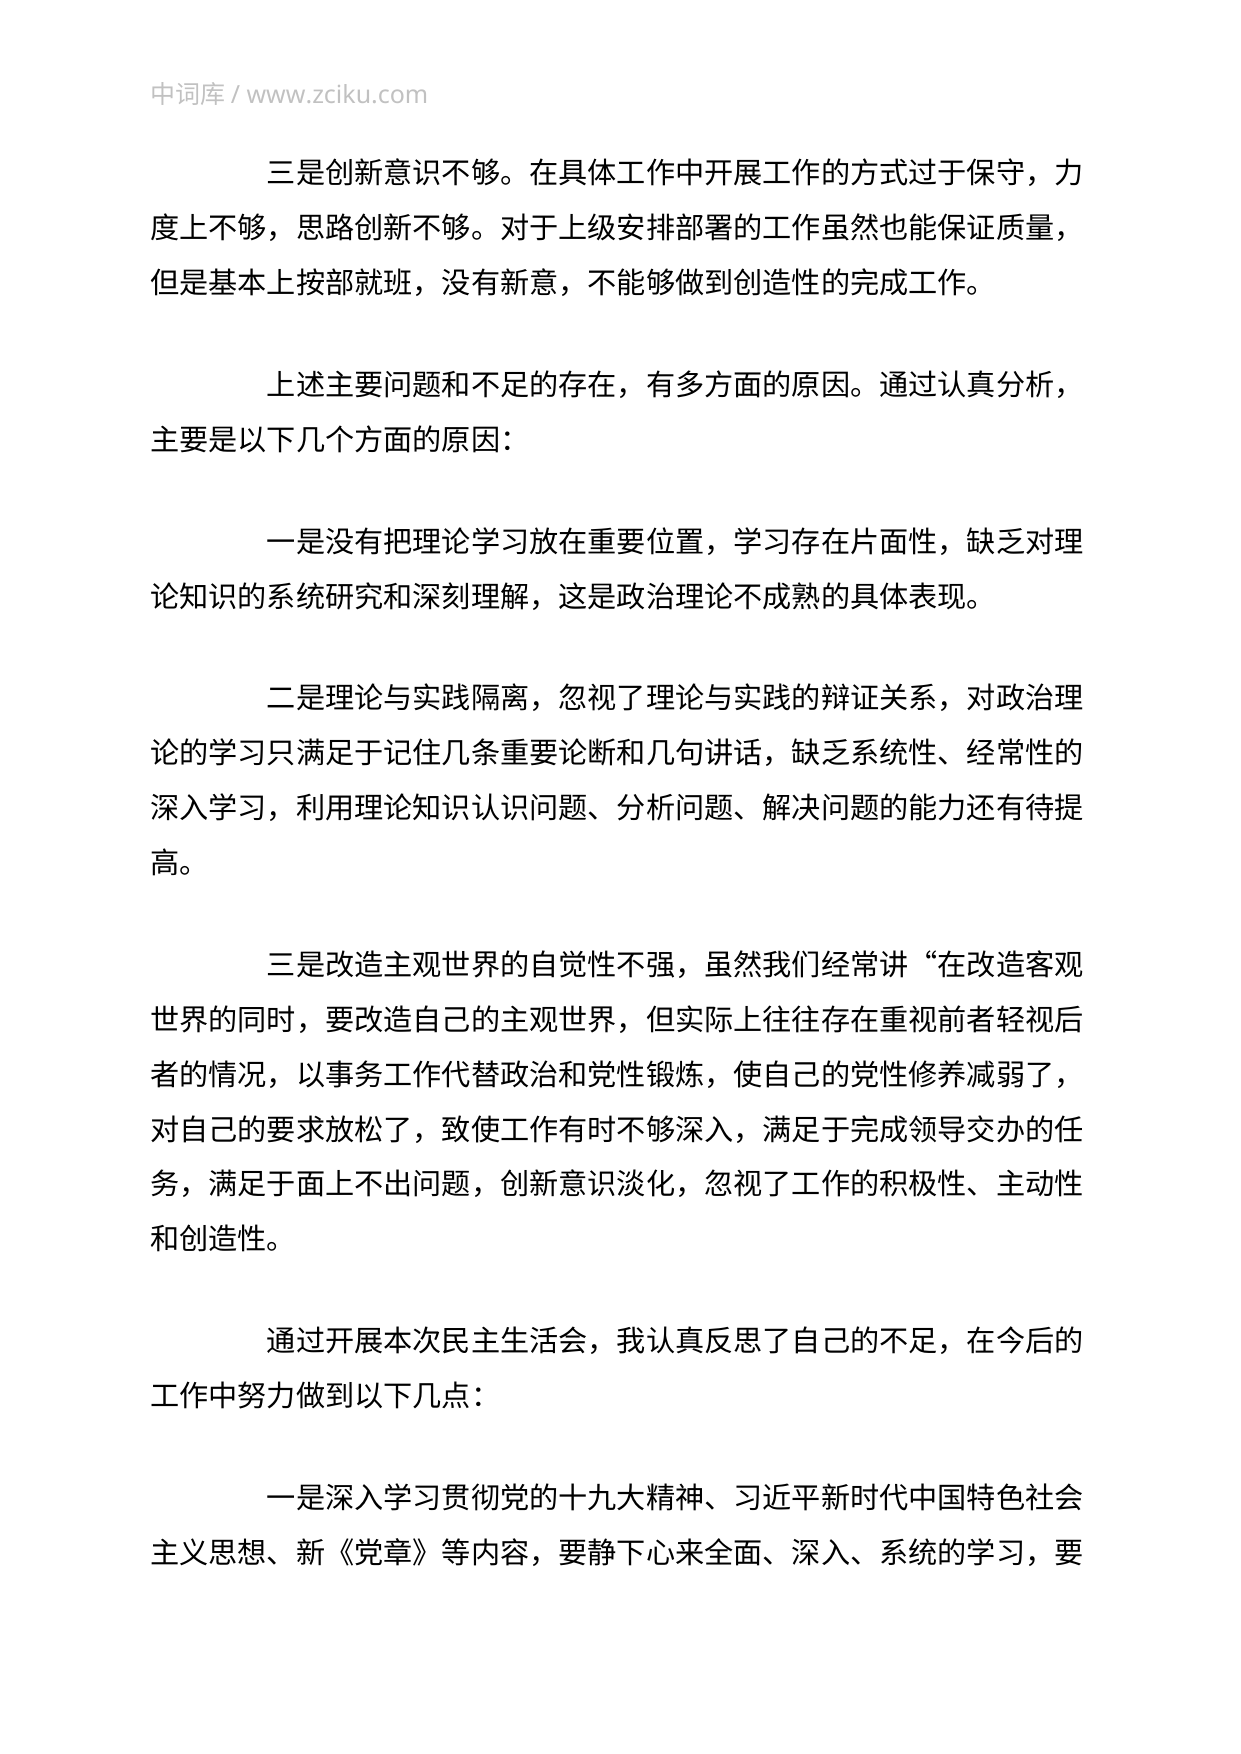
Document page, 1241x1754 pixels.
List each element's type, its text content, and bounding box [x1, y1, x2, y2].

text 上述主要问题和不足的存在，有多方面的原因。通过认真分析，主要是以下几个方面的原因： [150, 362, 1090, 459]
text 二是理论与实践隔离，忽视了理论与实践的辩证关系，对政治理论的学习只满足于记住几条重要论断和几句讲话，缺乏系统性、经常性的深入学习，利用理论知识认识问题、分析问题、解决问题的能力还有待提高。 [150, 675, 1090, 882]
text 三是改造主观世界的自觉性不强，虽然我们经常讲“在改造客观世界的同时，要改造自己的主观世界，但实际上往往存在重视前者轻视后者的情况，以事务工作代替政治和党性锻炼，使自己的党性修养减弱了，对自己的要求放松了，致使工作有时不够深入，满足于完成领导交办的任务，满足于面上不出问题，创新意识淡化，忽视了工作的积极性、主动性和创造性。 [150, 941, 1090, 1258]
text 一是没有把理论学习放在重要位置，学习存在片面性，缺乏对理论知识的系统研究和深刻理解，这是政治理论不成熟的具体表现。 [150, 518, 1090, 615]
text 通过开展本次民主生活会，我认真反思了自己的不足，在今后的工作中努力做到以下几点： [150, 1318, 1090, 1415]
text 三是创新意识不够。在具体工作中开展工作的方式过于保守，力度上不够，思路创新不够。对于上级安排部署的工作虽然也能保证质量，但是基本上按部就班，没有新意，不能够做到创造性的完成工作。 [150, 150, 1090, 302]
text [150, 1474, 1090, 1571]
